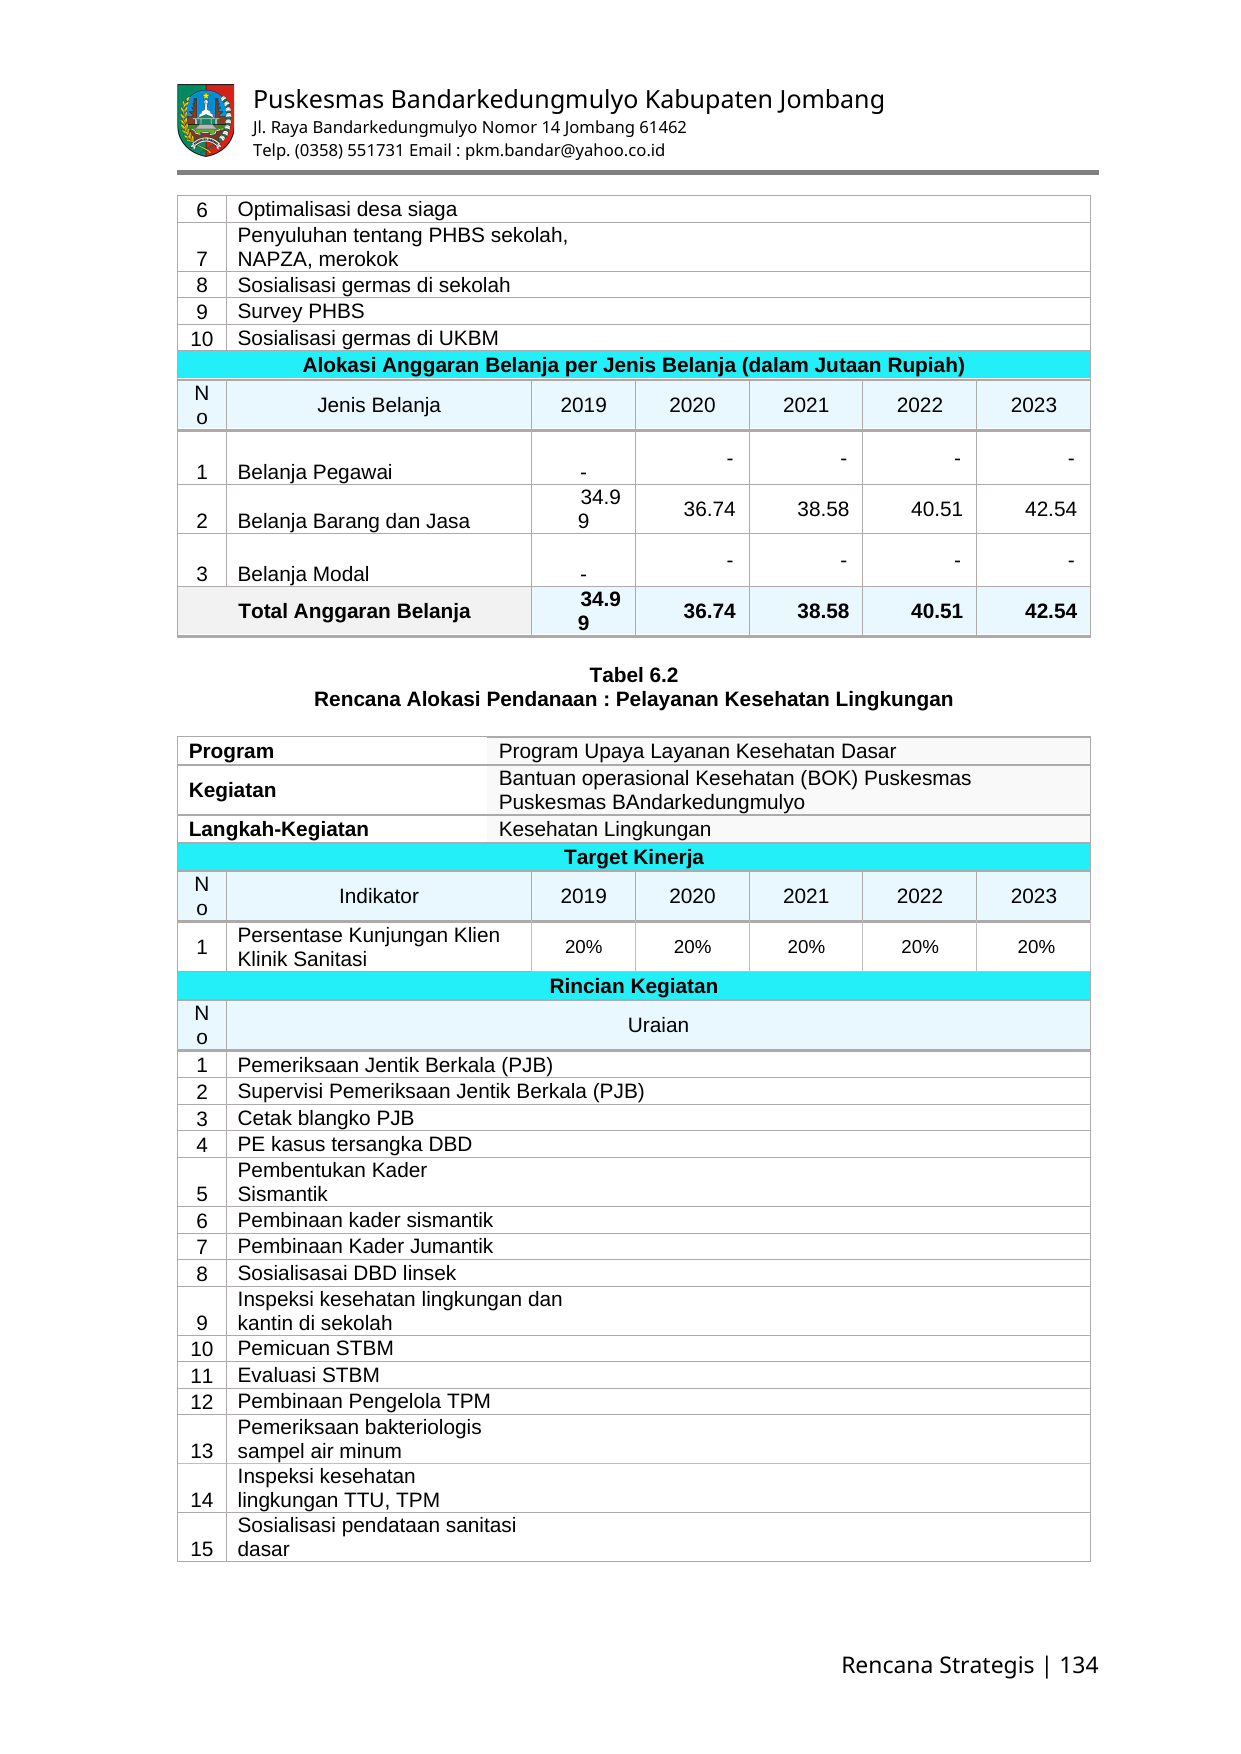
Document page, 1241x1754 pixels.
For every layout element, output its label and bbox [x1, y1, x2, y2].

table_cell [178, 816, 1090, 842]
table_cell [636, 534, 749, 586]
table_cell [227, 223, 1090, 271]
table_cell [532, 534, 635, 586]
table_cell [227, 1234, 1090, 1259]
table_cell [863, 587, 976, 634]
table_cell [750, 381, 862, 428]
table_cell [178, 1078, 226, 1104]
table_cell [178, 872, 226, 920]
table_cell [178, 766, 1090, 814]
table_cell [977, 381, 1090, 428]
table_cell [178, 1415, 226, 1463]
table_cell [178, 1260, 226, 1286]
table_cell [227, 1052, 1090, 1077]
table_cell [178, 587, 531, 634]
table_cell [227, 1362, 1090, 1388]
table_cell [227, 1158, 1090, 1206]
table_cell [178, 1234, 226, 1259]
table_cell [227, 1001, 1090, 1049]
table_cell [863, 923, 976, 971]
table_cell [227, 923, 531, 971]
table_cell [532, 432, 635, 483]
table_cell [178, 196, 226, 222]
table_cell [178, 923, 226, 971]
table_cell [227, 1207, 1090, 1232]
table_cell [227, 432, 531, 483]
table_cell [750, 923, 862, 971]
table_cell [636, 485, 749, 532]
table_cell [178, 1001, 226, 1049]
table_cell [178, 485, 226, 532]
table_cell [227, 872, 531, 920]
picture [177, 84, 235, 157]
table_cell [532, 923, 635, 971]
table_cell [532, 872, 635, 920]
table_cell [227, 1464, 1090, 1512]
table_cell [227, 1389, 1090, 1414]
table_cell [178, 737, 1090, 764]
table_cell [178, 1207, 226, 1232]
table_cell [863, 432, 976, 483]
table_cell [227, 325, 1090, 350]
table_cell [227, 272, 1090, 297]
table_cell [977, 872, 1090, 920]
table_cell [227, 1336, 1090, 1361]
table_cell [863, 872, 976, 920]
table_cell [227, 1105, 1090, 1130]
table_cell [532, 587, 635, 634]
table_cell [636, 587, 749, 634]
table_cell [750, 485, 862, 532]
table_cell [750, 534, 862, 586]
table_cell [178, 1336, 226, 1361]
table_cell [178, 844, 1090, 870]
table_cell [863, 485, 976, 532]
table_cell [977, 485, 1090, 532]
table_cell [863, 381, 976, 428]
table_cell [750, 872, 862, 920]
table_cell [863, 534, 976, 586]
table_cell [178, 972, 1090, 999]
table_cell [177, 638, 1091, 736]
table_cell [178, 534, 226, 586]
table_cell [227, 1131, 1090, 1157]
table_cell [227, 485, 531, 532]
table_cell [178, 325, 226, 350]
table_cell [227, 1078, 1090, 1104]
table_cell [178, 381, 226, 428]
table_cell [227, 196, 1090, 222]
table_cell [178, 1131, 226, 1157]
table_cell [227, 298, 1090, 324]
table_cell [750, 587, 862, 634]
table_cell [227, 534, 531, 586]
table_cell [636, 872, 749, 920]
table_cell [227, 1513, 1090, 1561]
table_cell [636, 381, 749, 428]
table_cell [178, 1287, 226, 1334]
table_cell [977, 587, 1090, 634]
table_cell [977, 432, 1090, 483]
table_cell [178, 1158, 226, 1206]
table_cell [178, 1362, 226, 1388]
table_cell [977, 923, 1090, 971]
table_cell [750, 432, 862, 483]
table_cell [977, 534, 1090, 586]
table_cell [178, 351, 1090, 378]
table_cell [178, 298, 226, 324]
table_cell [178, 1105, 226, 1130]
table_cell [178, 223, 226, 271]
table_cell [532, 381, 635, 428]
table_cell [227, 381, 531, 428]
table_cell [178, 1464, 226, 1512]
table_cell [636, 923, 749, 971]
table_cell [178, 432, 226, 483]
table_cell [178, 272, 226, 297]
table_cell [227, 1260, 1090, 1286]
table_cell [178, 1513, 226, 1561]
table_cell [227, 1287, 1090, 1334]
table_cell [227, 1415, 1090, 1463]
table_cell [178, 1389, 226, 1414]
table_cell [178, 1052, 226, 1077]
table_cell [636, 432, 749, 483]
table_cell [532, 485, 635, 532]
